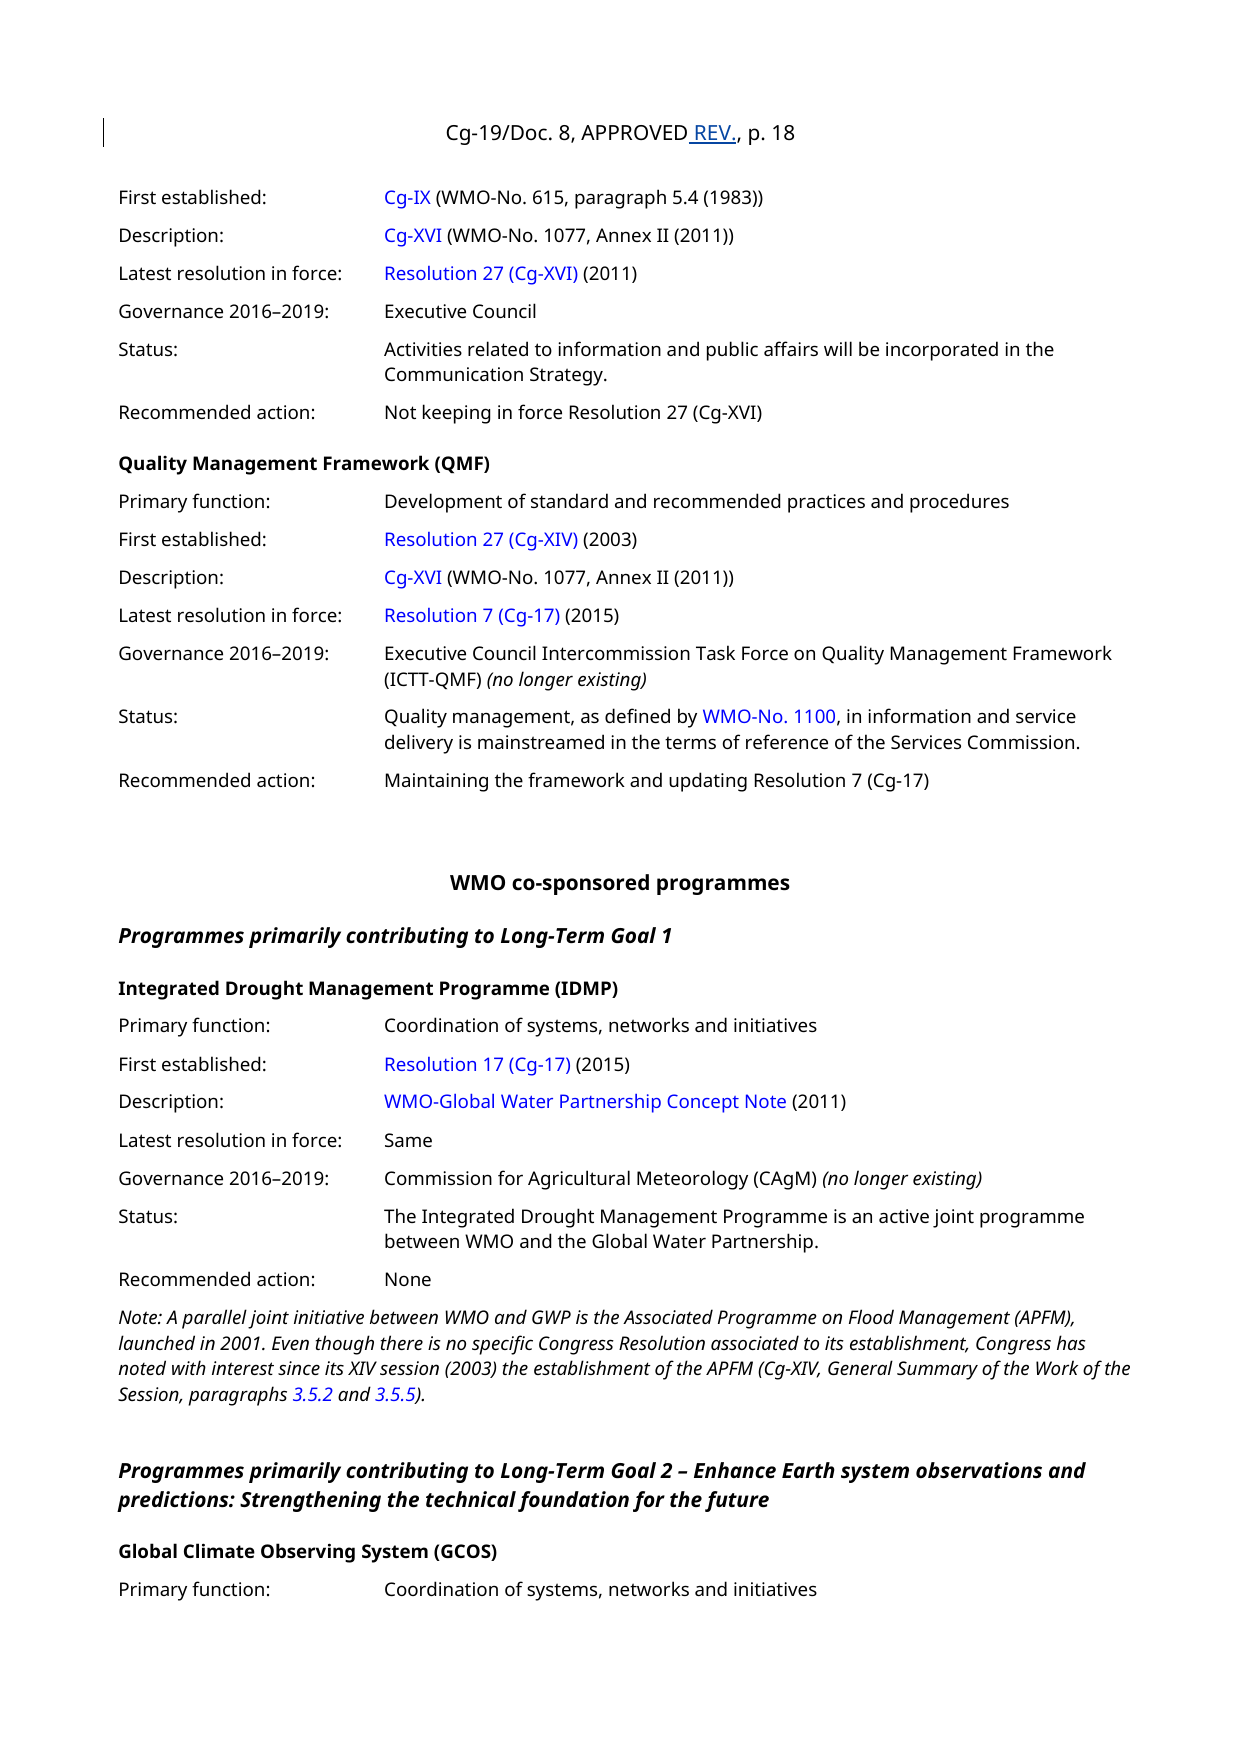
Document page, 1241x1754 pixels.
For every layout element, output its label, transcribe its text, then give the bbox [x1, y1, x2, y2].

text Status: Activities related to information and public affairs will be incorporated in the Communication Strategy. [118, 336, 1122, 387]
text First established: Resolution 17 (Cg-17) (2015) [118, 1051, 1122, 1076]
text Governance 2016–2019: Executive Council Intercommission Task Force on Quality Management Framework (ICTT-QMF) (no longer existing) [118, 640, 1122, 691]
text Primary function: Coordination of systems, networks and initiatives [118, 1013, 1122, 1038]
text Description: Cg-XVI (WMO-No. 1077, Annex II (2011)) [118, 564, 1122, 590]
text First established: Resolution 27 (Cg-XIV) (2003) [118, 526, 1122, 552]
text Description: WMO-Global Water Partnership Concept Note (2011) [118, 1089, 1122, 1114]
text First established: Cg-IX (WMO-No. 615, paragraph 5.4 (1983)) [118, 184, 1122, 209]
text Integrated Drought Management Programme (IDMP) [118, 975, 1122, 1000]
text Recommended action: None [118, 1266, 1122, 1292]
text Primary function: Development of standard and recommended practices and procedures [118, 488, 1122, 514]
text Governance 2016–2019: Executive Council [118, 298, 1122, 324]
text Status: Quality management, as defined by WMO-No. 1100, in information and service delivery is mainstreamed in the terms of reference of the Services Commission. [118, 704, 1122, 755]
text WMO co-sponsored programmes [118, 868, 1122, 896]
text Quality Management Framework (QMF) [118, 450, 1122, 476]
text Latest resolution in force: Same [118, 1127, 1122, 1152]
text Latest resolution in force: Resolution 7 (Cg-17) (2015) [118, 602, 1122, 628]
text Global Climate Observing System (GCOS) [118, 1538, 1122, 1564]
text Note: A parallel joint initiative between WMO and GWP is the Associated Programme on Flood Management (APFM), launched in 2001. Even though there is no specific Congress Resolution associated to its establishment, Congress has noted with interest since its XIV session (2003) the establishment of the APFM (Cg-XIV, General Summary of the Work of the Session, paragraphs 3.5.2 and 3.5.5). [118, 1304, 1140, 1407]
text Recommended action: Not keeping in force Resolution 27 (Cg-XVI) [118, 400, 1122, 425]
text Recommended action: Maintaining the framework and updating Resolution 7 (Cg-17) [118, 767, 1122, 793]
text Programmes primarily contributing to Long-Term Goal 1 [118, 921, 1122, 950]
text Status: The Integrated Drought Management Programme is an active joint programme between WMO and the Global Water Partnership. [118, 1203, 1122, 1254]
text Description: Cg-XVI (WMO-No. 1077, Annex II (2011)) [118, 222, 1122, 248]
text Latest resolution in force: Resolution 27 (Cg-XVI) (2011) [118, 260, 1122, 286]
text Primary function: Coordination of systems, networks and initiatives [118, 1576, 1122, 1602]
text Governance 2016–2019: Commission for Agricultural Meteorology (CAgM) (no longer existing) [118, 1165, 1122, 1190]
text Programmes primarily contributing to Long-Term Goal 2 – Enhance Earth system observations and predictions: Strengthening the technical foundation for the future [118, 1457, 1122, 1513]
